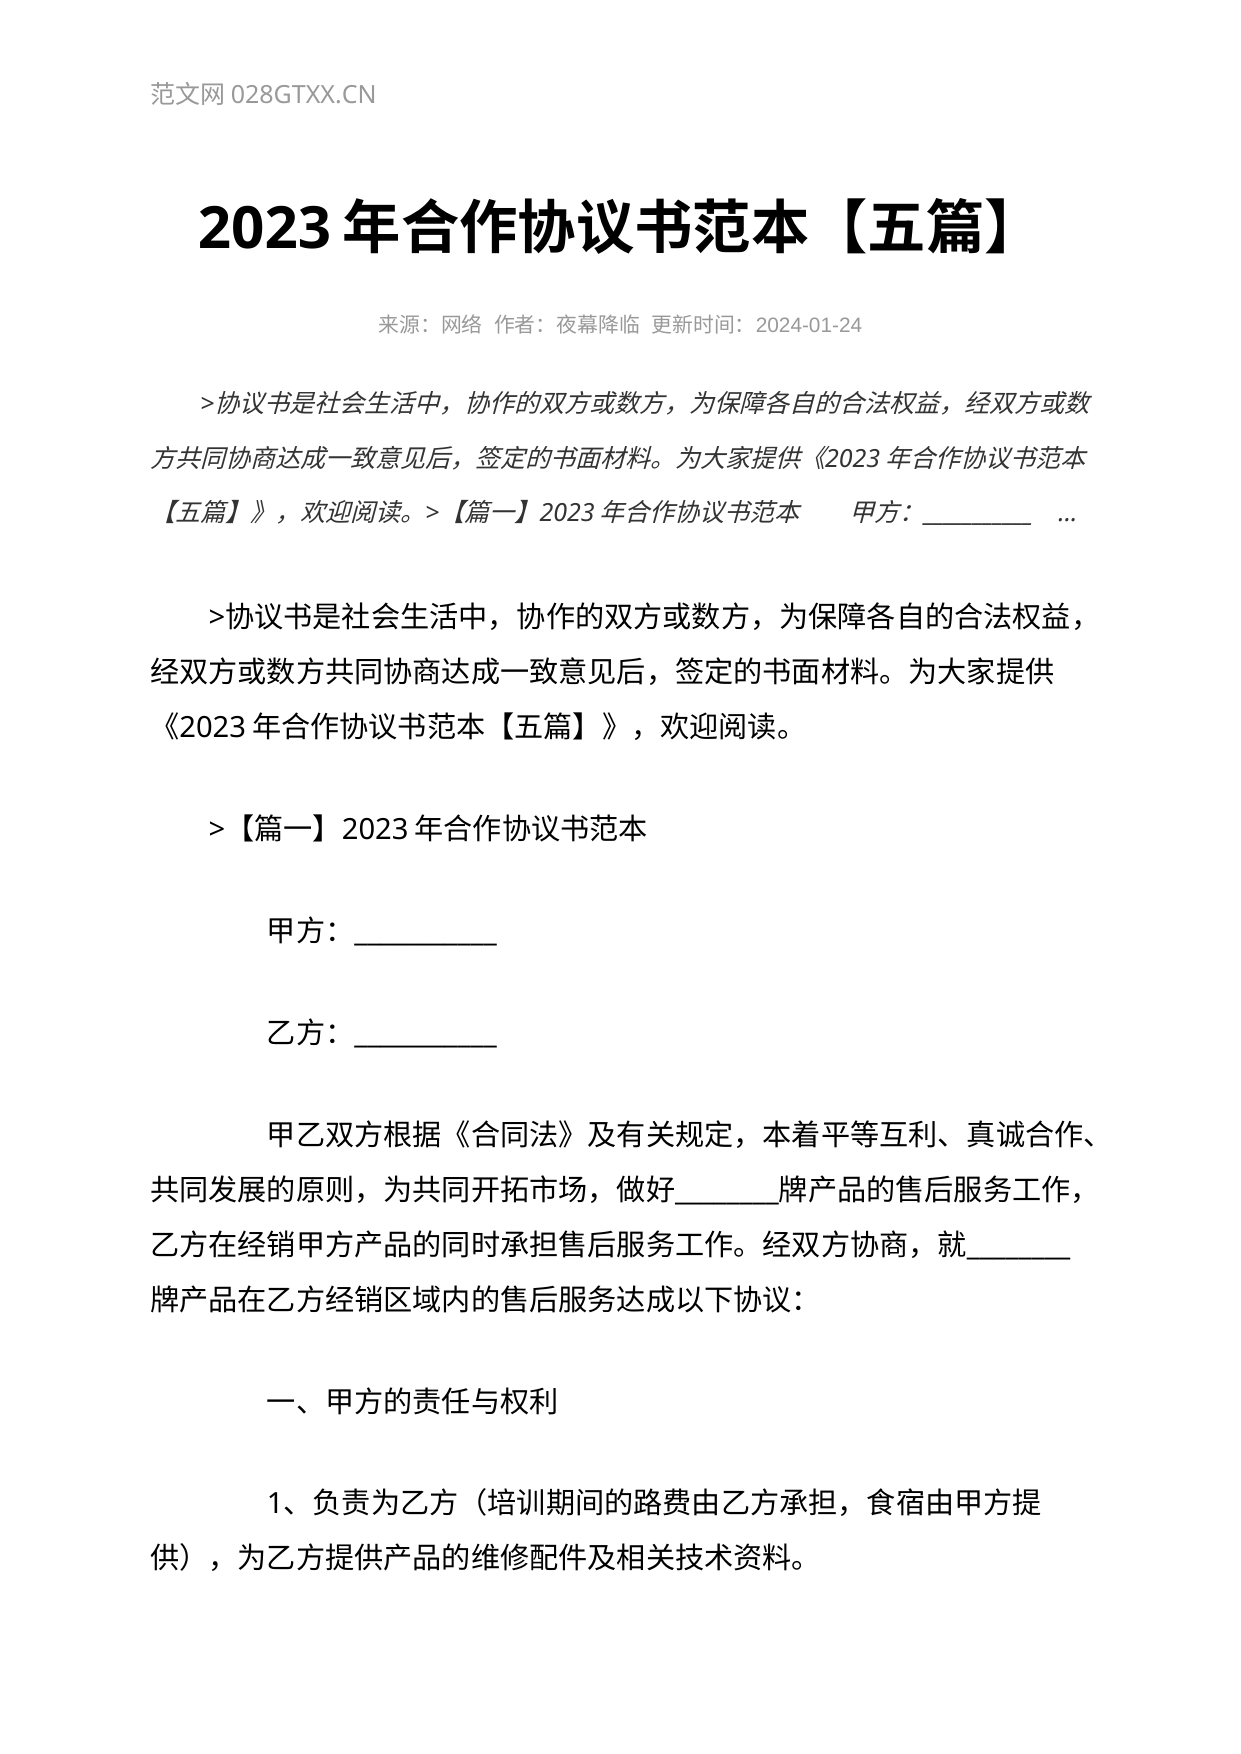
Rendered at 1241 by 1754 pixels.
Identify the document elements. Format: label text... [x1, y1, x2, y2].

subtitle 2023年合作协议书范本【五篇】 [150, 181, 1090, 266]
text 甲方：___________ [150, 908, 1090, 950]
text 来源：网络 作者：夜幕降临 更新时间：2024-01-24 [150, 313, 1090, 337]
text 甲乙双方根据《合同法》及有关规定，本着平等互利、真诚合作、共同发展的原则，为共同开拓市场，做好________牌产品的售后服务工作，乙方在经销甲方产品的同时承担售后服务工作。经双方协商，就________牌产品在乙方经销区域内的售后服务达成以下协议： [150, 1112, 1090, 1319]
text 1、负责为乙方（培训期间的路费由乙方承担，食宿由甲方提供），为乙方提供产品的维修配件及相关技术资料。 [150, 1480, 1090, 1577]
text 乙方：___________ [150, 1009, 1090, 1052]
text >【篇一】2023年合作协议书范本 [150, 806, 1090, 848]
text >协议书是社会生活中，协作的双方或数方，为保障各自的合法权益，经双方或数方共同协商达成一致意见后，签定的书面材料。为大家提供《2023年合作协议书范本【五篇】》，欢迎阅读。>【篇一】2023年合作协议书范本 甲方：___________ ... [150, 384, 1090, 529]
text 一、甲方的责任与权利 [150, 1378, 1090, 1421]
text >协议书是社会生活中，协作的双方或数方，为保障各自的合法权益，经双方或数方共同协商达成一致意见后，签定的书面材料。为大家提供《2023年合作协议书范本【五篇】》，欢迎阅读。 [150, 594, 1090, 746]
